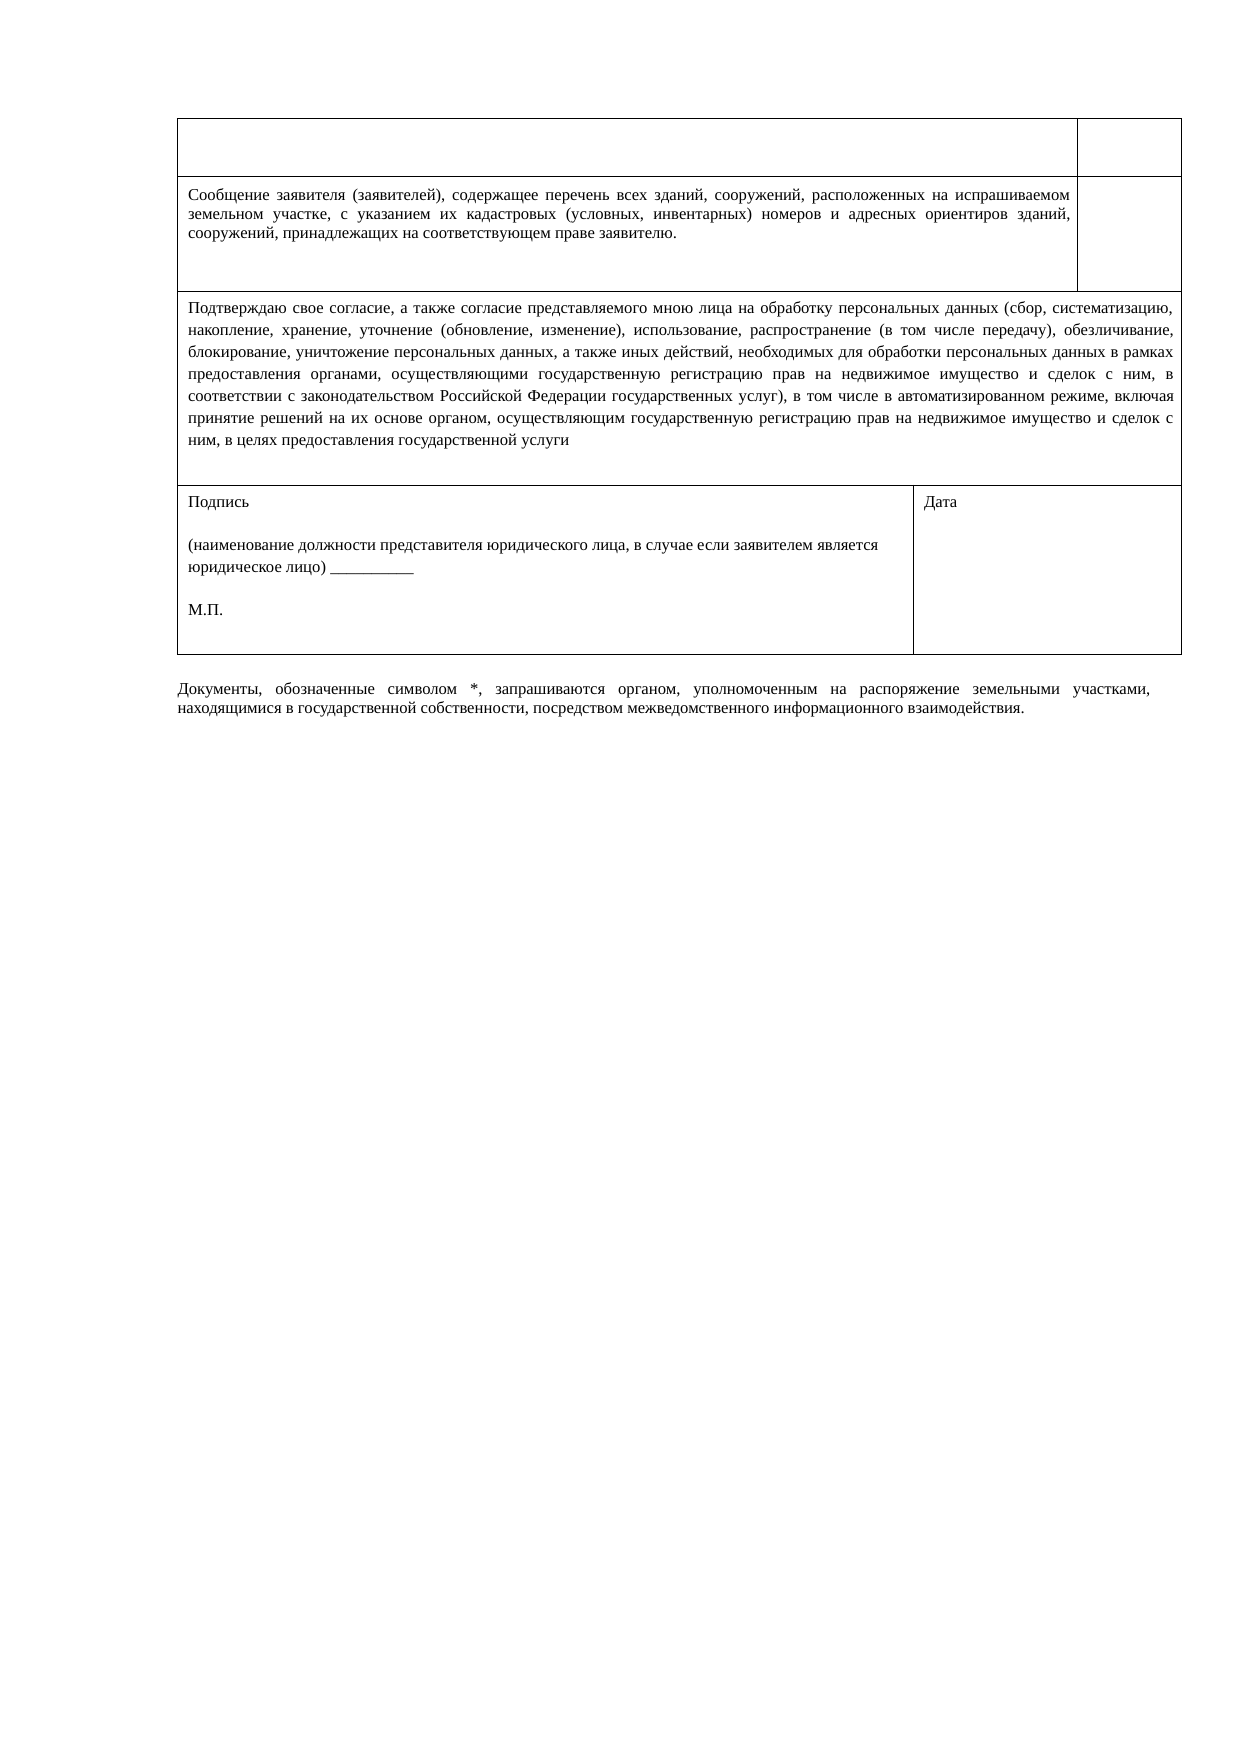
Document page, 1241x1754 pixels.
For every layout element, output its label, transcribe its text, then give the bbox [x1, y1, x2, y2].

table_cell Дата [914, 486, 1181, 654]
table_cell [178, 119, 1077, 176]
table_cell Сообщение заявителя (заявителей), содержащее перечень всех зданий, сооружений, расположенных на испрашиваемом земельном участке, с указанием их кадастровых (условных, инвентарных) номеров и адресных ориентиров зданий, сооружений, принадлежащих на соответствующем праве заявителю. [178, 177, 1077, 291]
table_cell [1078, 177, 1181, 291]
text Документы, обозначенные символом *, запрашиваются органом, уполномоченным на распоряжение земельными участками, находящимися в государственной собственности, посредством межведомственного информационного взаимодействия. [177, 679, 1152, 717]
table_cell Подпись (наименование должности представителя юридического лица, в случае если заявителем является юридическое лицо) __________ М.П. [178, 486, 913, 654]
table_cell Подтверждаю свое согласие, а также согласие представляемого мною лица на обработку персональных данных (сбор, систематизацию, накопление, хранение, уточнение (обновление, изменение), использование, распространение (в том числе передачу), обезличивание, блокирование, уничтожение персональных данных, а также иных действий, необходимых для обработки персональных данных в рамках предоставления органами, осуществляющими государственную регистрацию прав на недвижимое имущество и сделок с ним, в соответствии с законодательством Российской Федерации государственных услуг), в том числе в автоматизированном режиме, включая принятие решений на их основе органом, осуществляющим государственную регистрацию прав на недвижимое имущество и сделок с ним, в целях предоставления государственной услуги [178, 292, 1181, 484]
table_cell [1078, 119, 1181, 176]
